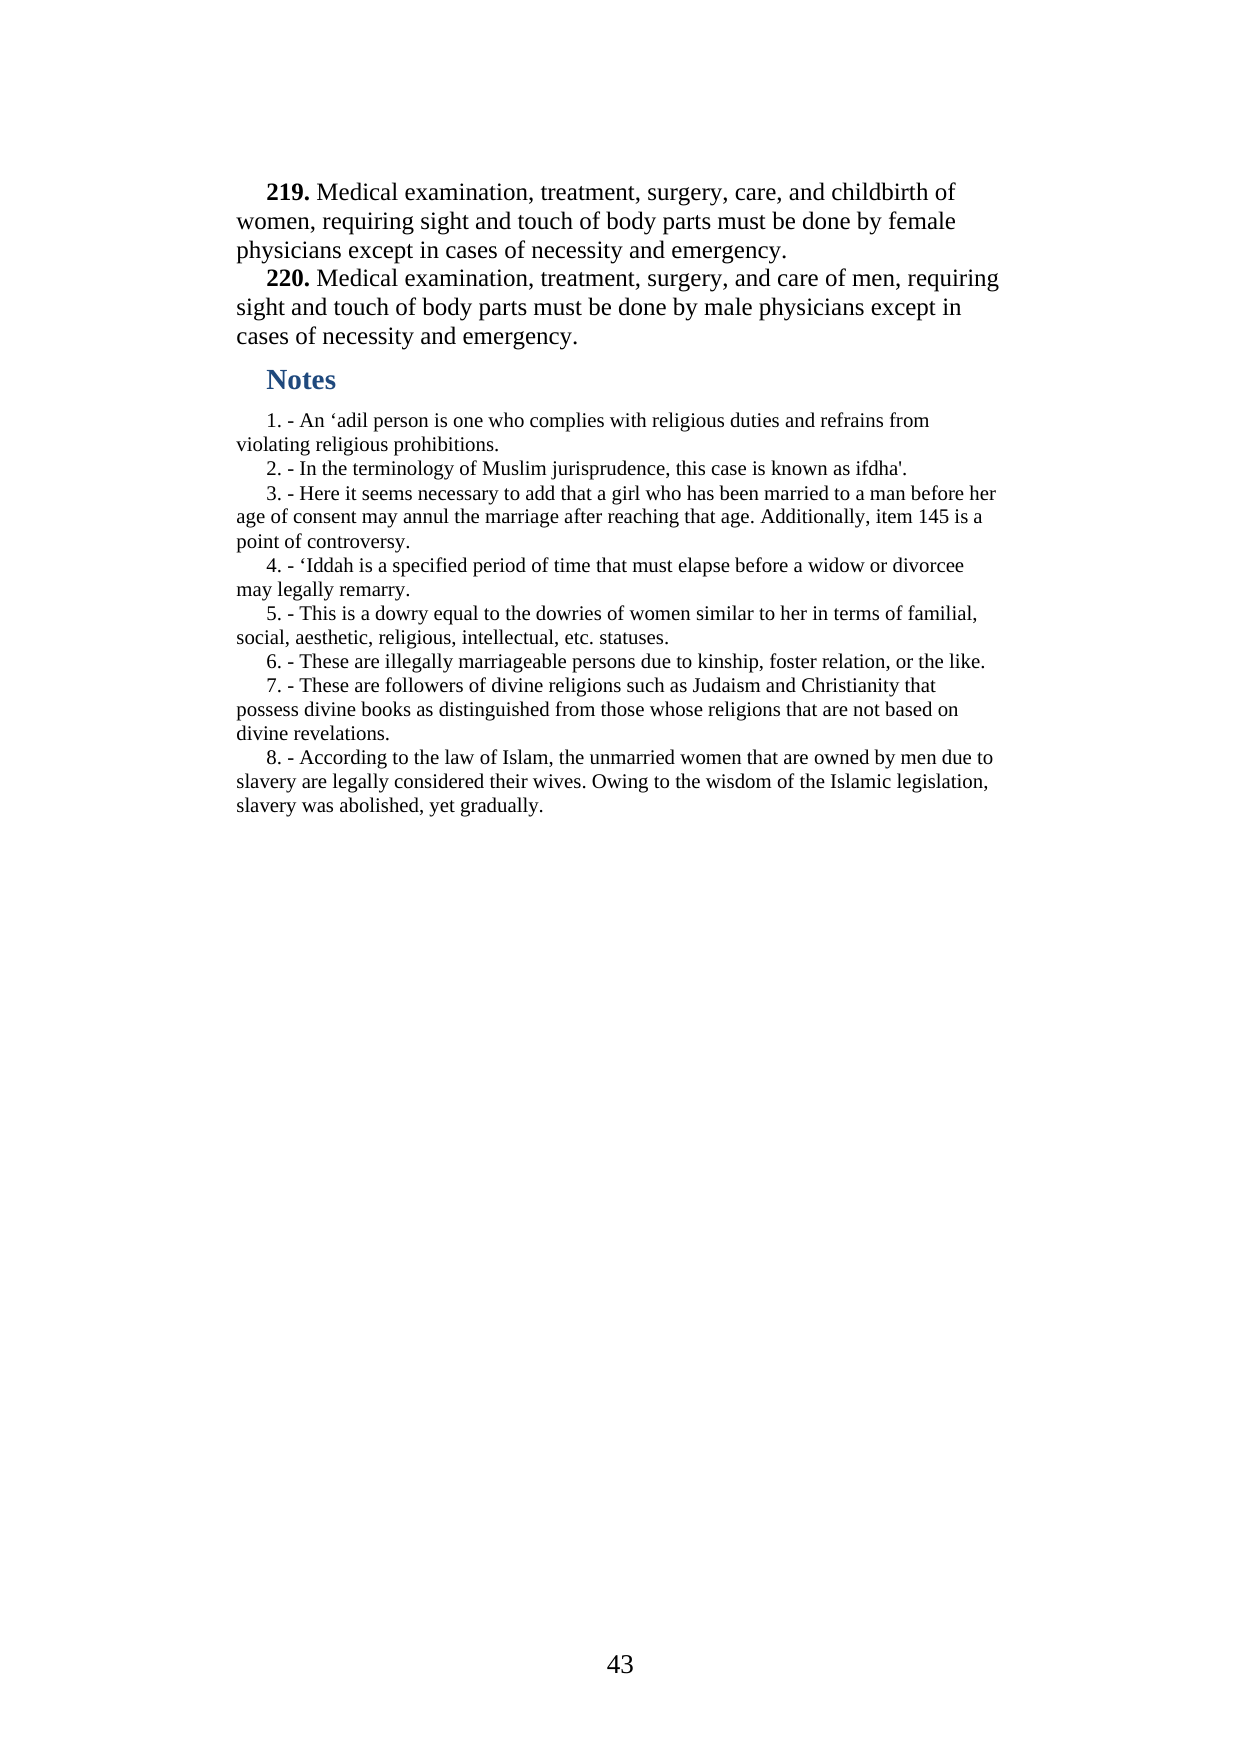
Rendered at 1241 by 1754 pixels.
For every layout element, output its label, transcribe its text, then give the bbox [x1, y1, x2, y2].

text 7. - These are followers of divine religions such as Judaism and Christianity that possess divine books as distinguished from those whose religions that are not based on divine revelations. [236, 673, 1004, 745]
text 4. - ‘Iddah is a specified period of time that must elapse before a widow or divorcee may legally remarry. [236, 553, 1004, 601]
text 220. Medical examination, treatment, surgery, and care of men, requiring sight and touch of body parts must be done by male physicians except in cases of necessity and emergency. [236, 263, 1004, 350]
text 8. - According to the law of Islam, the unmarried women that are owned by men due to slavery are legally considered their wives. Owing to the wisdom of the Islamic legislation, slavery was abolished, yet gradually. [236, 745, 1004, 817]
text 1. - An ‘adil person is one who complies with religious duties and refrains from violating religious prohibitions. [236, 408, 1004, 456]
text 3. - Here it seems necessary to add that a girl who has been married to a man before her age of consent may annul the marriage after reaching that age. Additionally, item 145 is a point of controversy. [236, 480, 1004, 553]
text 6. - These are illegally marriageable persons due to kinship, foster relation, or the like. [236, 649, 1004, 673]
text 219. Medical examination, treatment, surgery, care, and childbirth of women, requiring sight and touch of body parts must be done by female physicians except in cases of necessity and emergency. [236, 177, 1004, 263]
text 5. - This is a dowry equal to the dowries of women similar to her in terms of familial, social, aesthetic, religious, intellectual, etc. statuses. [236, 601, 1004, 649]
subtitle Notes [236, 362, 1004, 396]
text 2. - In the terminology of Muslim jurisprudence, this case is known as ifdha'. [236, 456, 1004, 480]
